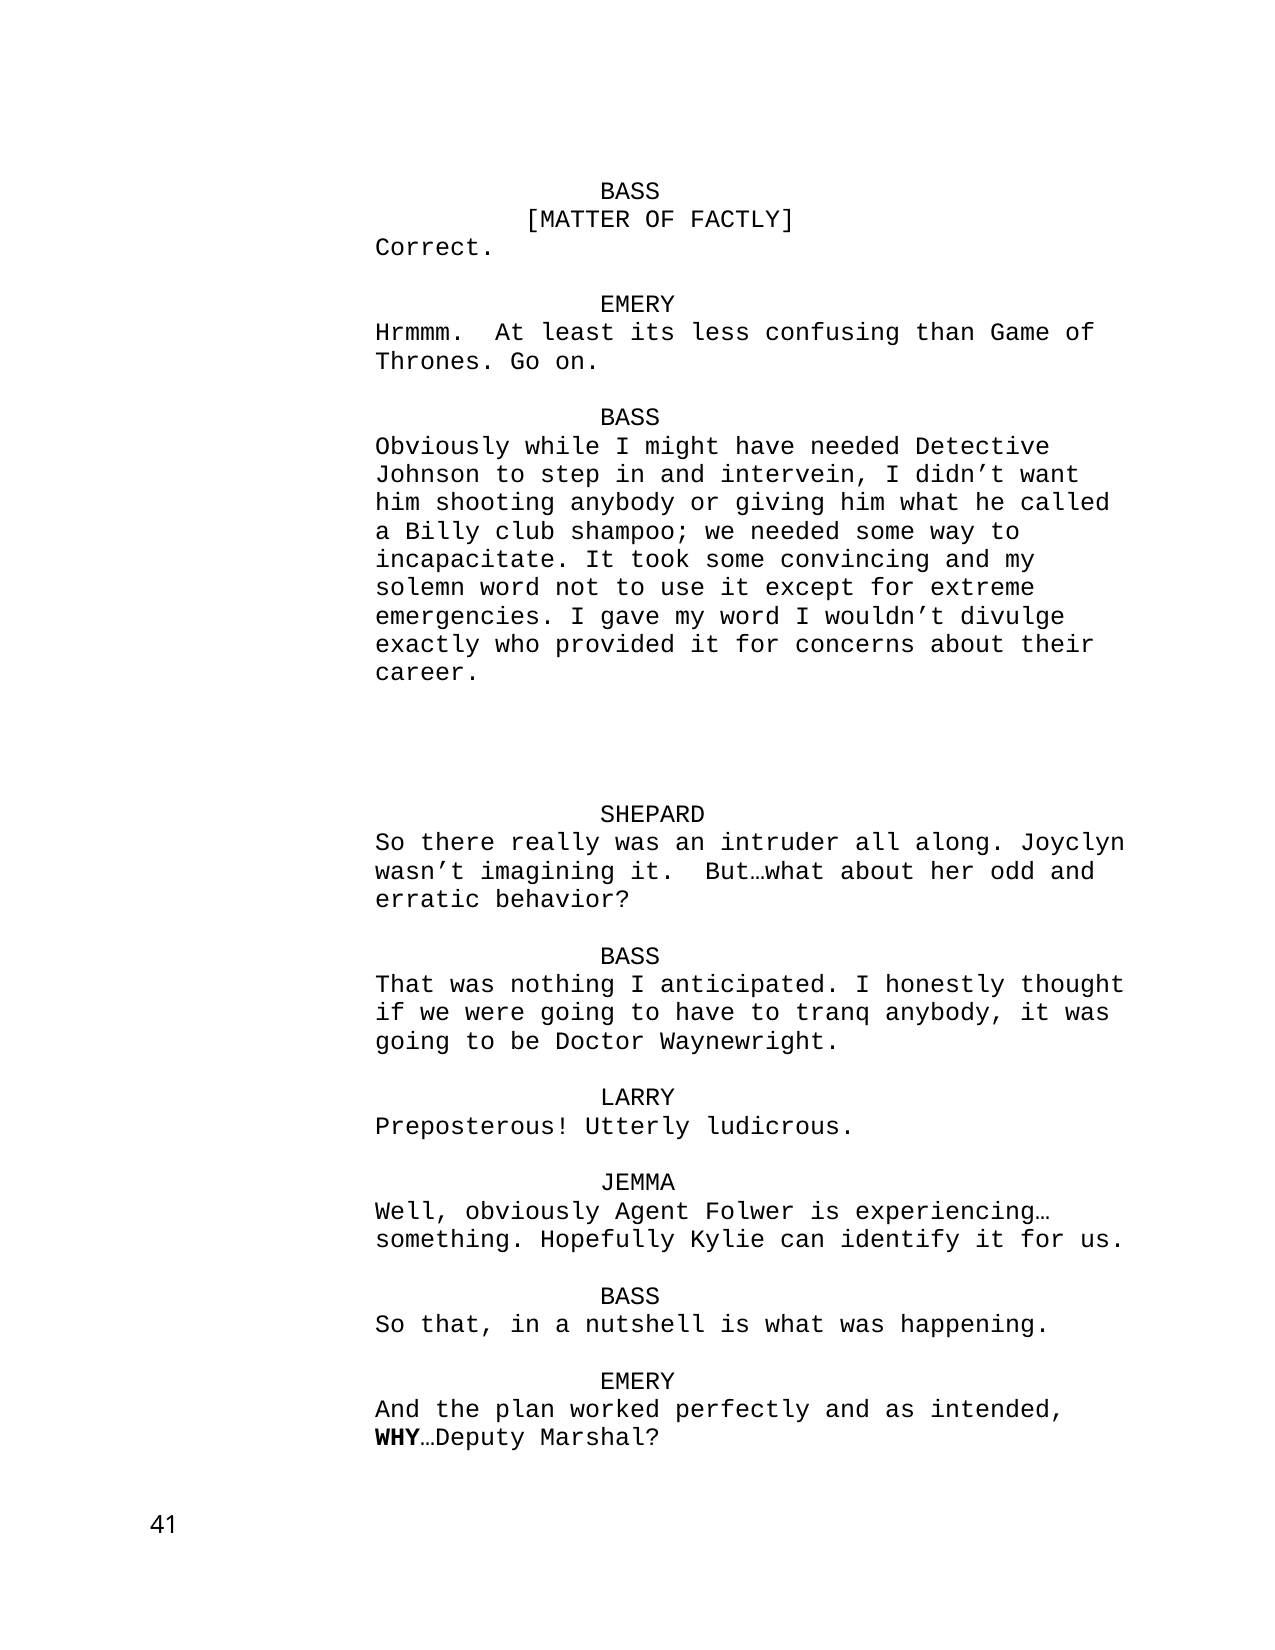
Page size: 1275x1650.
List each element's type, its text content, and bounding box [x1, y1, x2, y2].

text JEMMA [375, 1170, 1125, 1198]
text SHEPARD [375, 802, 1125, 830]
text Correct. [375, 235, 1125, 263]
text LARRY [375, 1085, 1125, 1113]
text So there really was an intruder all along. Joyclyn wasn’t imagining it. But…what about her odd and erratic behavior? [375, 830, 1125, 915]
text BASS [375, 178, 1125, 207]
text EMERY [375, 1368, 1125, 1397]
text BASS [375, 1283, 1125, 1312]
text BASS [375, 405, 1125, 433]
text Obviously while I might have needed Detective Johnson to step in and intervein, I didn’t want him shooting anybody or giving him what he called a Billy club shampoo; we needed some way to incapacitate. It took some convincing and my solemn word not to use it except for extreme emergencies. I gave my word I wouldn’t divulge exactly who provided it for concerns about their career. [375, 433, 1125, 688]
text BASS That was nothing I anticipated. I honestly thought if we were going to have to tranq anybody, it was going to be Doctor Waynewright. [375, 943, 1125, 1057]
text Hrmmm. At least its less confusing than Game of Thrones. Go on. [375, 320, 1125, 377]
text EMERY [375, 292, 1125, 320]
text So that, in a nutshell is what was happening. [375, 1312, 1125, 1340]
text [MATTER OF FACTLY] [375, 207, 1125, 235]
text Well, obviously Agent Folwer is experiencing…something. Hopefully Kylie can identify it for us. [375, 1198, 1125, 1255]
text Preposterous! Utterly ludicrous. [375, 1113, 1125, 1142]
text And the plan worked perfectly and as intended, WHY…Deputy Marshal? [375, 1397, 1125, 1453]
